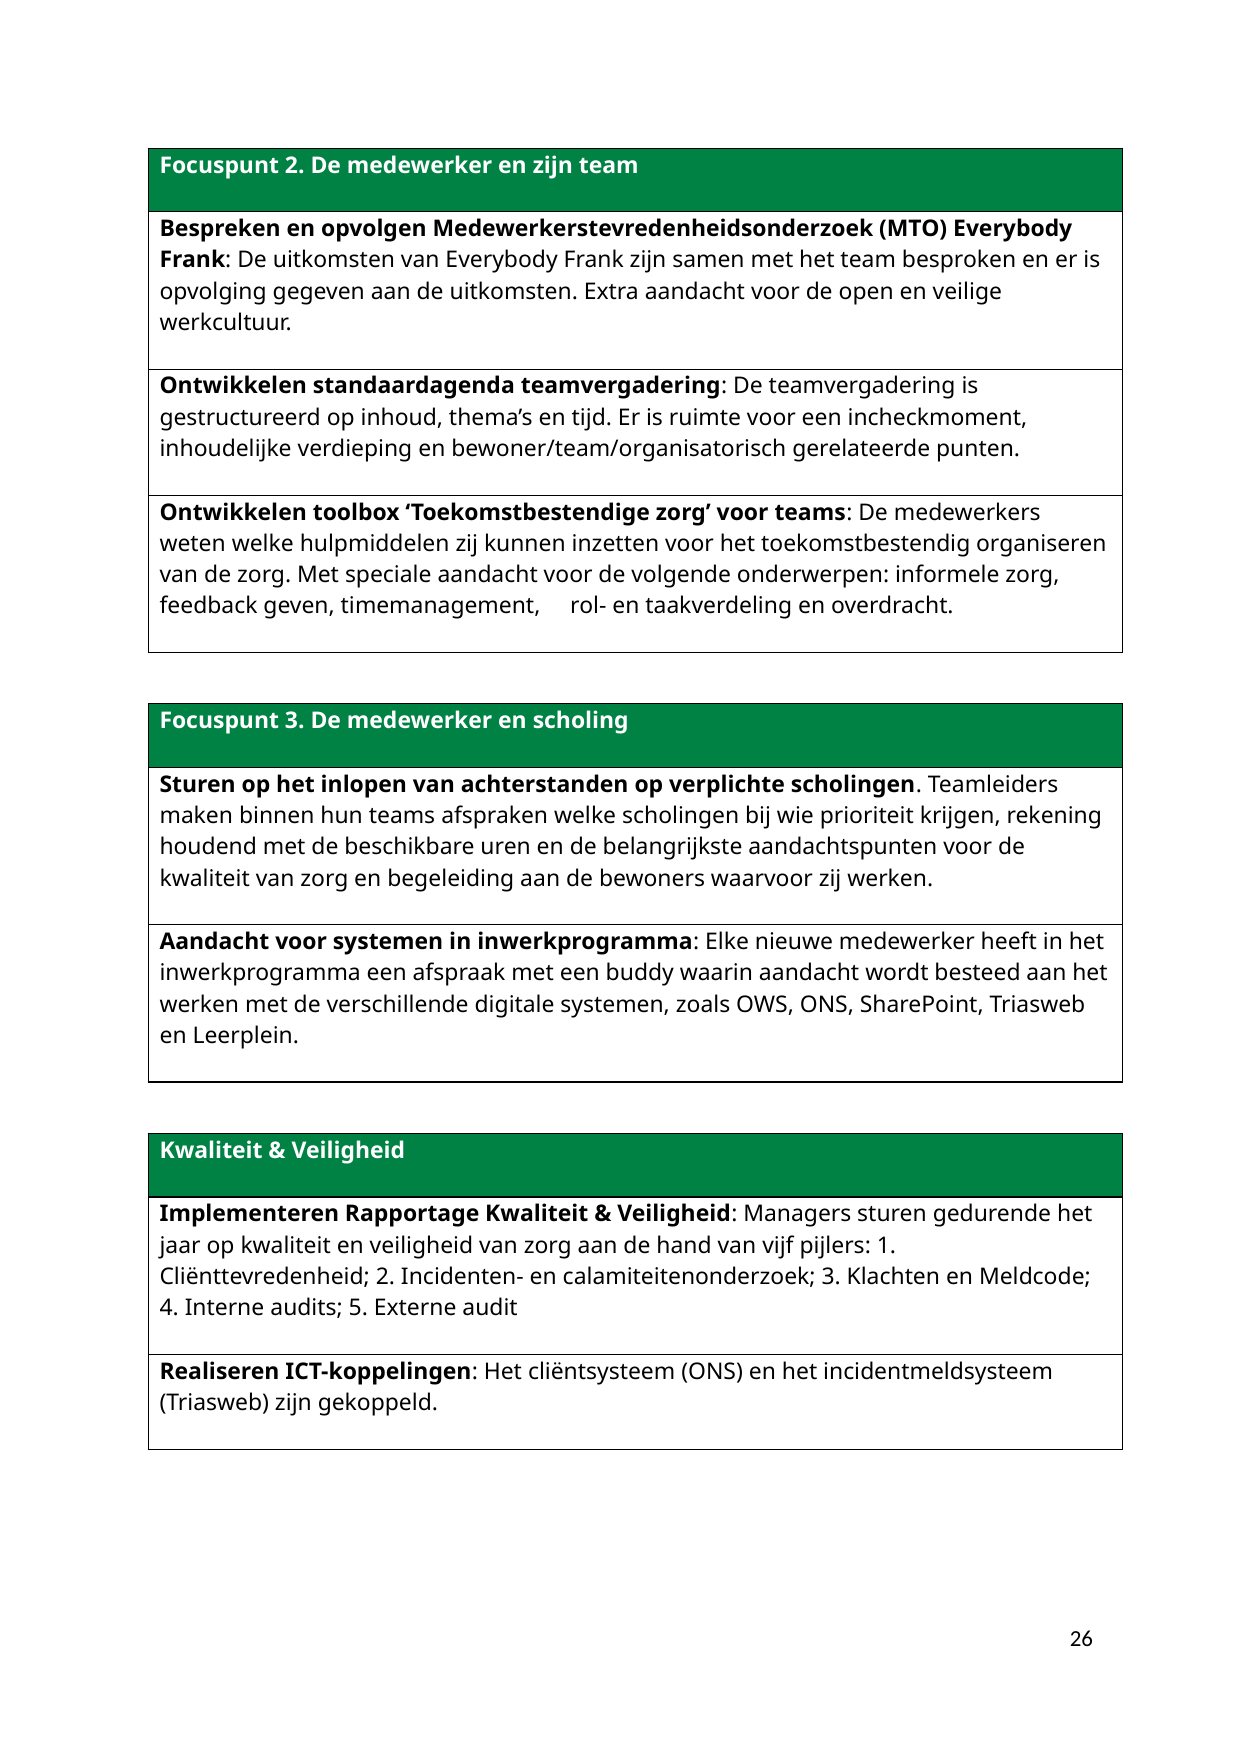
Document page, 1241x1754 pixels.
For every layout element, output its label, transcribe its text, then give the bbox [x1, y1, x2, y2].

table_header Focuspunt 2. De medewerker en zijn team [149, 149, 1122, 211]
table_cell Sturen op het inlopen van achterstanden op verplichte scholingen. Teamleiders maken binnen hun teams afspraken welke scholingen bij wie prioriteit krijgen, rekening houdend met de beschikbare uren en de belangrijkste aandachtspunten voor de kwaliteit van zorg en begeleiding aan de bewoners waarvoor zij werken. [149, 768, 1122, 924]
table_cell Ontwikkelen standaardagenda teamvergadering: De teamvergadering is gestructureerd op inhoud, thema’s en tijd. Er is ruimte voor een incheckmoment, inhoudelijke verdieping en bewoner/team/organisatorisch gerelateerde punten. [149, 370, 1122, 494]
table_cell Ontwikkelen toolbox ‘Toekomstbestendige zorg’ voor teams: De medewerkers weten welke hulpmiddelen zij kunnen inzetten voor het toekomstbestendig organiseren van de zorg. Met speciale aandacht voor de volgende onderwerpen: informele zorg, feedback geven, timemanagement, rol- en taakverdeling en overdracht. [149, 496, 1122, 652]
table_cell Aandacht voor systemen in inwerkprogramma: Elke nieuwe medewerker heeft in het inwerkprogramma een afspraak met een buddy waarin aandacht wordt besteed aan het werken met de verschillende digitale systemen, zoals OWS, ONS, SharePoint, Triasweb en Leerplein. [149, 925, 1122, 1081]
table_cell Implementeren Rapportage Kwaliteit & Veiligheid: Managers sturen gedurende het jaar op kwaliteit en veiligheid van zorg aan de hand van vijf pijlers: 1. Cliënttevredenheid; 2. Incidenten- en calamiteitenonderzoek; 3. Klachten en Meldcode; 4. Interne audits; 5. Externe audit [149, 1198, 1122, 1354]
table_header Kwaliteit & Veiligheid [149, 1134, 1122, 1196]
table_header Focuspunt 3. De medewerker en scholing [149, 704, 1122, 767]
table_cell Realiseren ICT-koppelingen: Het cliëntsysteem (ONS) en het incidentmeldsysteem (Triasweb) zijn gekoppeld. [149, 1355, 1122, 1448]
table_cell Bespreken en opvolgen Medewerkerstevredenheidsonderzoek (MTO) Everybody Frank: De uitkomsten van Everybody Frank zijn samen met het team besproken en er is opvolging gegeven aan de uitkomsten. Extra aandacht voor de open en veilige werkcultuur. [149, 212, 1122, 368]
